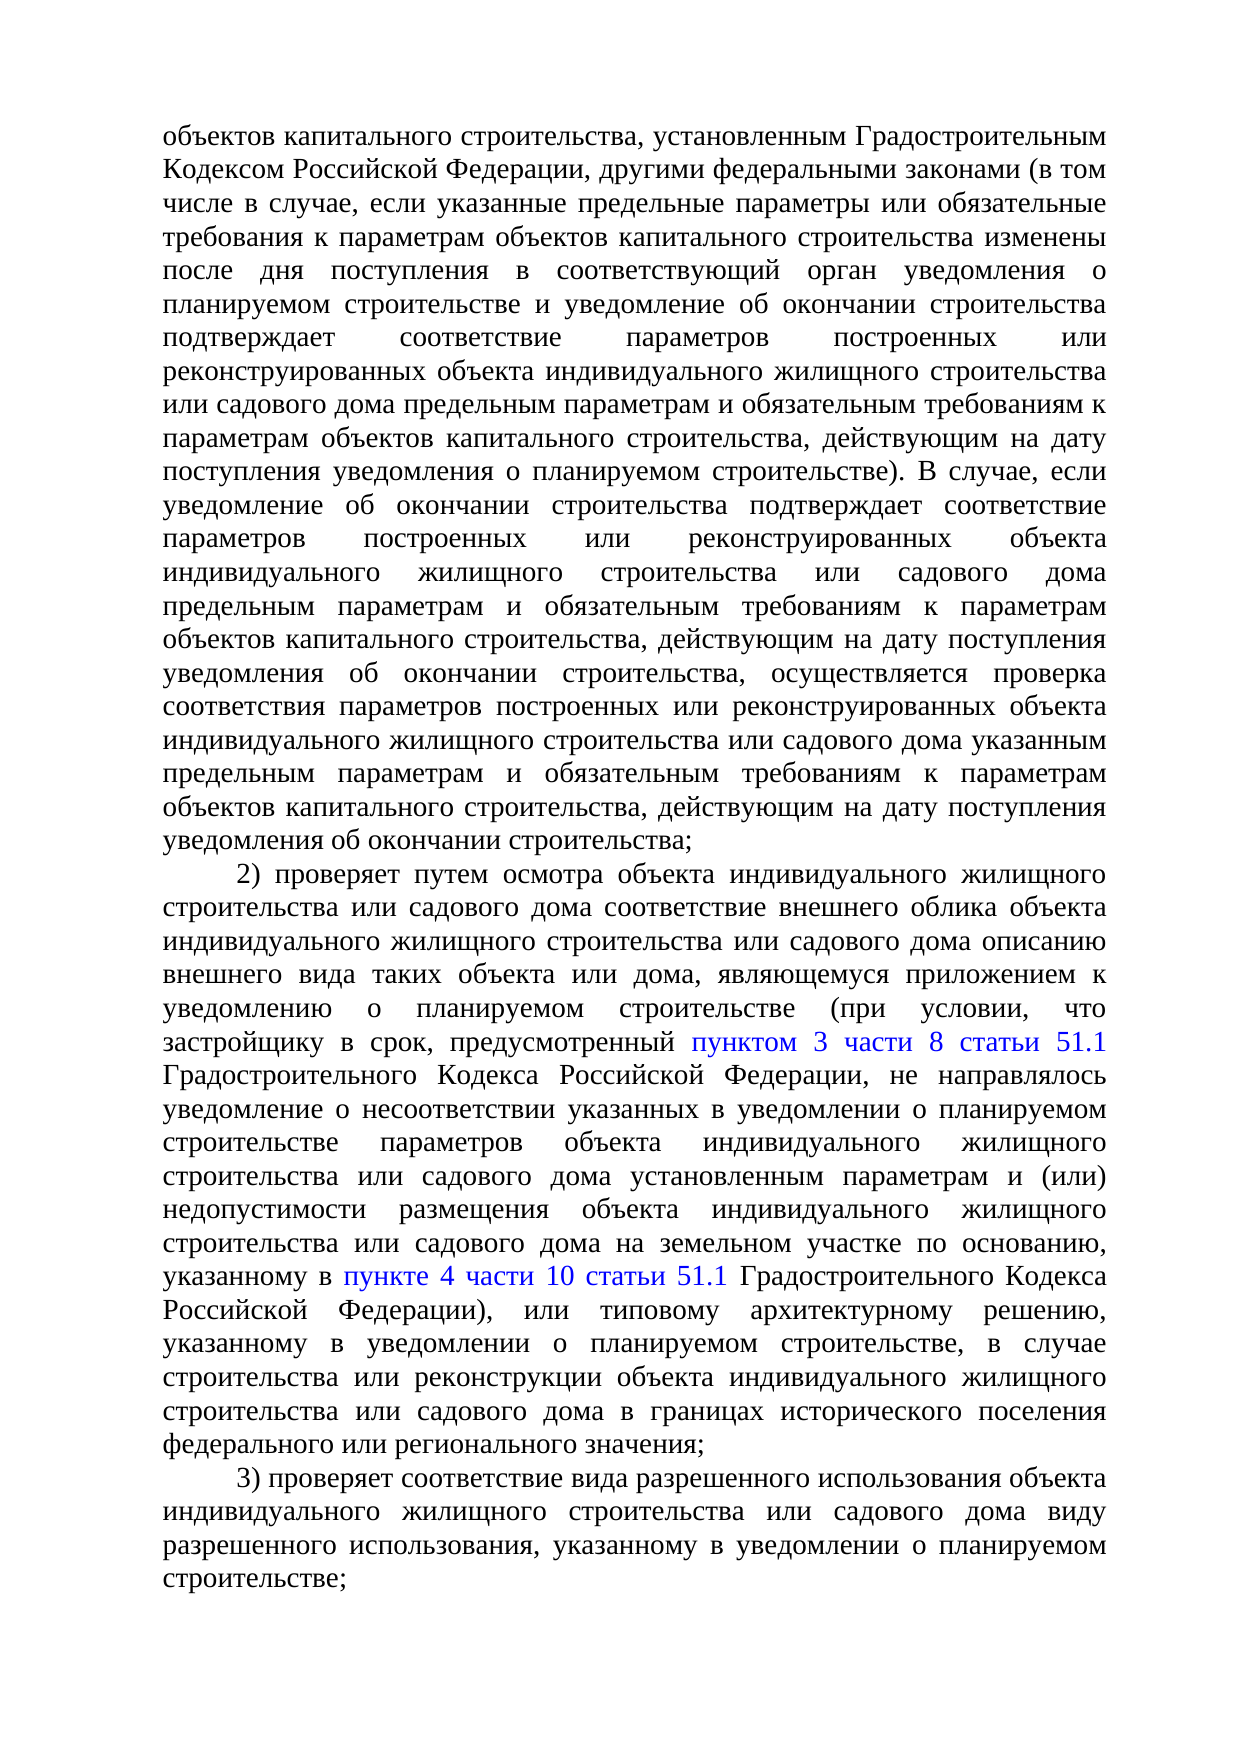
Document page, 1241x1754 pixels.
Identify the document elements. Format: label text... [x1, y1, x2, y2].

text 2) проверяет путем осмотра объекта индивидуального жилищного строительства или садового дома соответствие внешнего облика объекта индивидуального жилищного строительства или садового дома описанию внешнего вида таких объекта или дома, являющемуся приложением к уведомлению о планируемом строительстве (при условии, что застройщику в срок, предусмотренный пунктом 3 части 8 статьи 51.1 Градостроительного Кодекса Российской Федерации, не направлялось уведомление о несоответствии указанных в уведомлении о планируемом строительстве параметров объекта индивидуального жилищного строительства или садового дома установленным параметрам и (или) недопустимости размещения объекта индивидуального жилищного строительства или садового дома на земельном участке по основанию, указанному в пункте 4 части 10 статьи 51.1 Градостроительного Кодекса Российской Федерации), или типовому архитектурному решению, указанному в уведомлении о планируемом строительстве, в случае строительства или реконструкции объекта индивидуального жилищного строительства или садового дома в границах исторического поселения федерального или регионального значения; [162, 856, 1107, 1460]
text 3) проверяет соответствие вида разрешенного использования объекта индивидуального жилищного строительства или садового дома виду разрешенного использования, указанному в уведомлении о планируемом строительстве; [162, 1460, 1107, 1594]
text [162, 118, 1107, 856]
